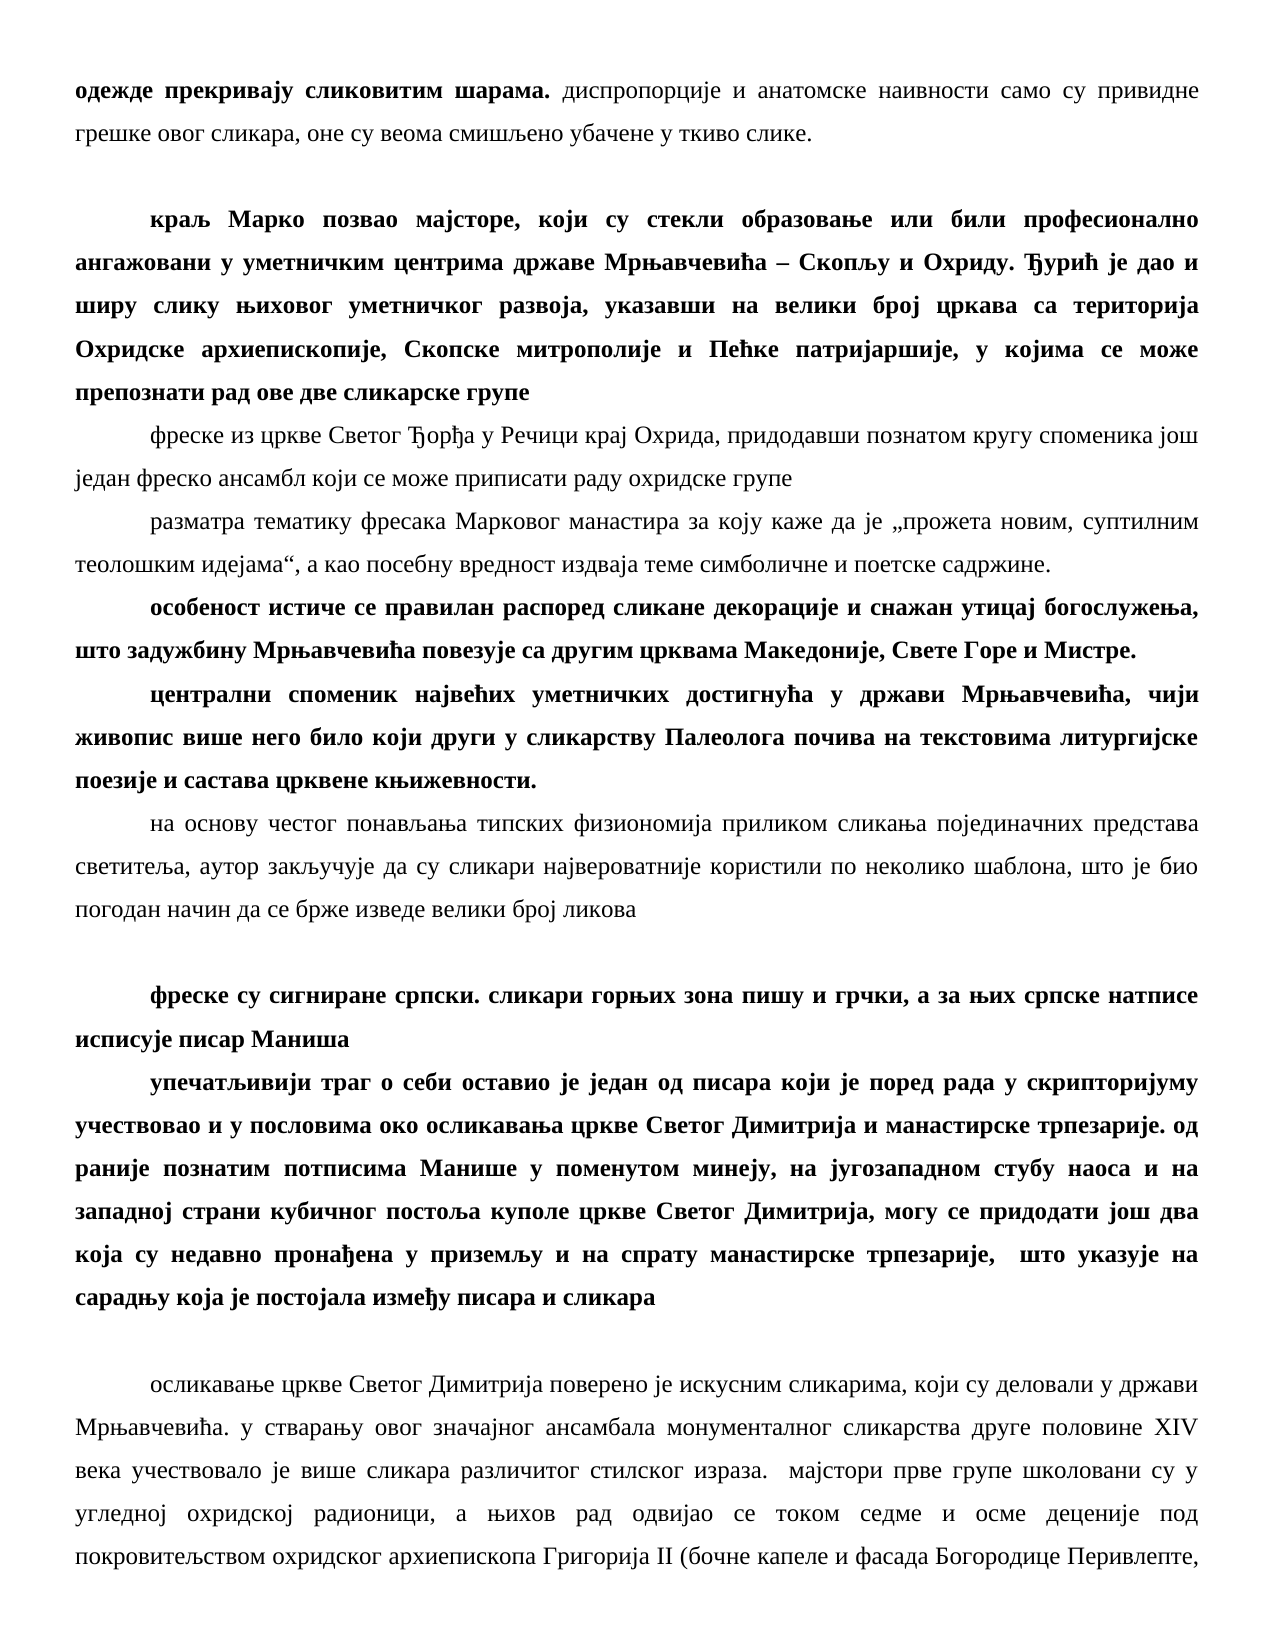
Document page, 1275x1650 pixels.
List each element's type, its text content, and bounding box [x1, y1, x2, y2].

text фреске из цркве Светог Ђорђа у Речици крај Охрида, придодавши познатом кругу споменика још један фреско ансамбл који се може приписати раду охридске групе [75, 420, 1200, 492]
text фреске су сигниране српски. сликари горњих зона пишу и грчки, а за њих српске натписе исписује писар Маниша [75, 981, 1200, 1052]
text упечатљивији траг о себи оставио је један од писара који је поред рада у скрипторијуму учествовао и у пословима око осликавања цркве Светог Димитрија и манастирске трпезарије. од раније познатим потписима Манише у поменутом минеју, на југозападном стубу наоса и на западној страни кубичног постоља куполе цркве Светог Димитрија, могу се придодати још два која су недавно пронађена у приземљу и на спрату манастирске трпезарије, што указује на сарадњу која је постојала између писара и сликара [75, 1067, 1200, 1311]
text особеност истиче се правилан распоред сликане декорације и снажан утицај богослужења, што задужбину Мрњавчевића повезује са другим црквама Македоније, Свете Горе и Мистре. [75, 592, 1200, 664]
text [75, 75, 1200, 147]
text краљ Марко позвао мајсторе, који су стекли образовање или били професионално ангажовани у уметничким центрима државе Мрњавчевића ‒ Скопљу и Охриду. Ђурић је дао и ширу слику њиховог уметничког развоја, указавши на велики број цркава са територија Охридске архиепископије, Скопске митрополије и Пећке патријаршије, у којима се може препознати рад ове две сликарске групе [75, 204, 1200, 406]
text централни споменик највећих уметничких достигнућа у држави Мрњавчевића, чији живопис више него било који други у сликарству Палеолога почива на текстовима литургијске поезије и састава црквене књижевности. [75, 679, 1200, 794]
text на основу честог понављања типских физиономија приликом сликања појединачних представа светитеља, аутор закључује да су сликари највероватније користили по неколико шаблона, што је био погодан начин да се брже изведе велики број ликова [75, 808, 1200, 923]
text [75, 1369, 1200, 1570]
text разматра тематику фресака Марковог манастира за коју каже да је „прожета новим, суптилним теолошким идејама“, а као посебну вредност издваја теме симболичне и поетске садржине. [75, 506, 1200, 578]
